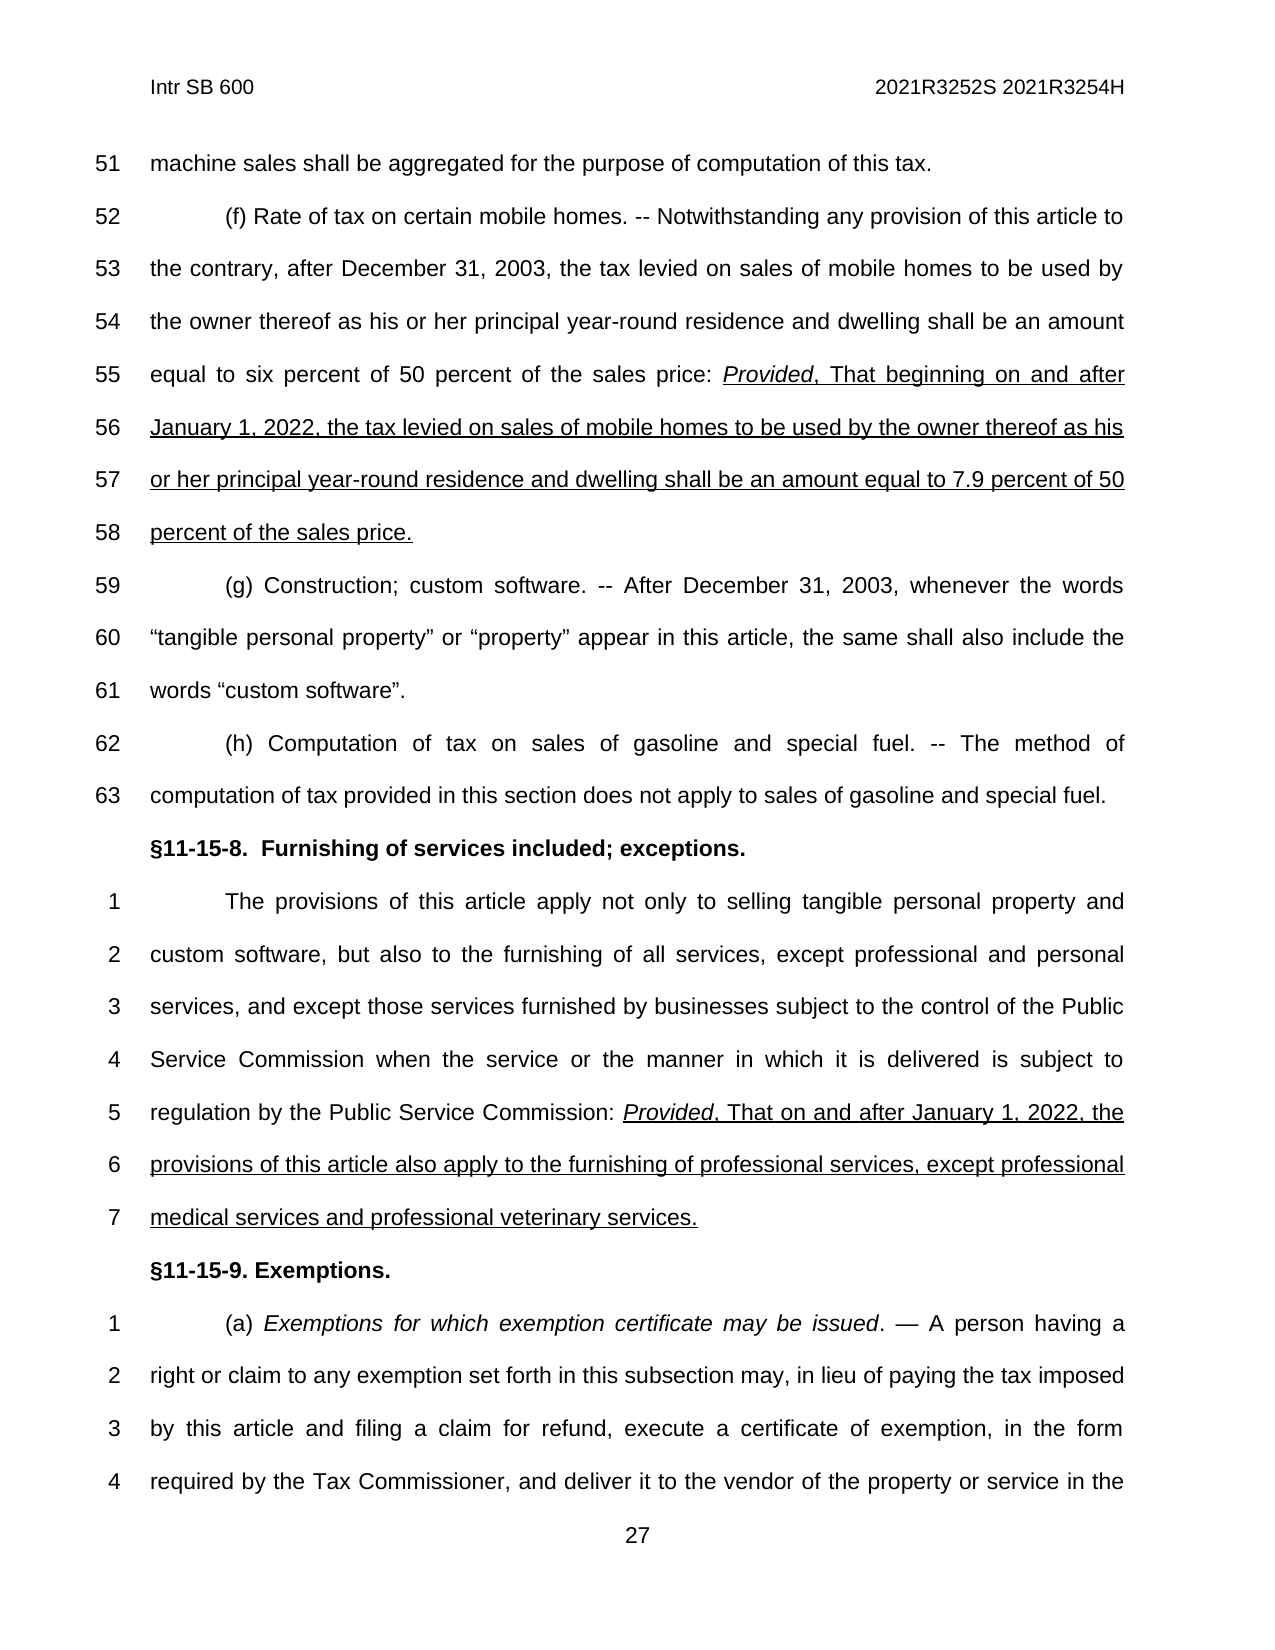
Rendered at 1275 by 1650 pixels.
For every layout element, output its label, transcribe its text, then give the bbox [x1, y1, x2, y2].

text (h) Computation of tax on sales of gasoline and special fuel. -- The method of computation of tax provided in this section does not apply to sales of gasoline and special fuel. [150, 730, 1125, 809]
text (g) Construction; custom software. -- After December 31, 2003, whenever the words “tangible personal property” or “property” appear in this article, the same shall also include the words “custom software”. [150, 572, 1125, 703]
subtitle §11-15-9. Exemptions. [150, 1257, 1125, 1283]
text The provisions of this article apply not only to selling tangible personal property and custom software, but also to the furnishing of all services, except professional and personal services, and except those services furnished by businesses subject to the control of the Public Service Commission when the service or the manner in which it is delivered is subject to regulation by the Public Service Commission: Provided, That on and after January 1, 2022, the provisions of this article also apply to the furnishing of professional services, except professional medical services and professional veterinary services. [150, 888, 1125, 1174]
subtitle §11-15-8. Furnishing of services included; exceptions. [150, 835, 1125, 862]
text The provisions of this article apply not only to selling tangible personal property and custom software, but also to the furnishing of all services, except professional and personal services, and except those services furnished by businesses subject to the control of the Public Service Commission when the service or the manner in which it is delivered is subject to regulation by the Public Service Commission: Provided, That on and after January 1, 2022, the provisions of this article also apply to the furnishing of professional services, except professional medical services and professional veterinary services. [150, 1175, 1125, 1231]
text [150, 150, 1125, 176]
text (f) Rate of tax on certain mobile homes. -- Notwithstanding any provision of this article to the contrary, after December 31, 2003, the tax levied on sales of mobile homes to be used by the owner thereof as his or her principal year-round residence and dwelling shall be an amount equal to six percent of 50 percent of the sales price: Provided, That beginning on and after January 1, 2022, the tax levied on sales of mobile homes to be used by the owner thereof as his or her principal year-round residence and dwelling shall be an amount equal to 7.9 percent of 50 percent of the sales price. [150, 490, 1125, 545]
text (f) Rate of tax on certain mobile homes. -- Notwithstanding any provision of this article to the contrary, after December 31, 2003, the tax levied on sales of mobile homes to be used by the owner thereof as his or her principal year-round residence and dwelling shall be an amount equal to six percent of 50 percent of the sales price: Provided, That beginning on and after January 1, 2022, the tax levied on sales of mobile homes to be used by the owner thereof as his or her principal year-round residence and dwelling shall be an amount equal to 7.9 percent of 50 percent of the sales price. [150, 203, 1125, 489]
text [150, 1309, 1125, 1494]
